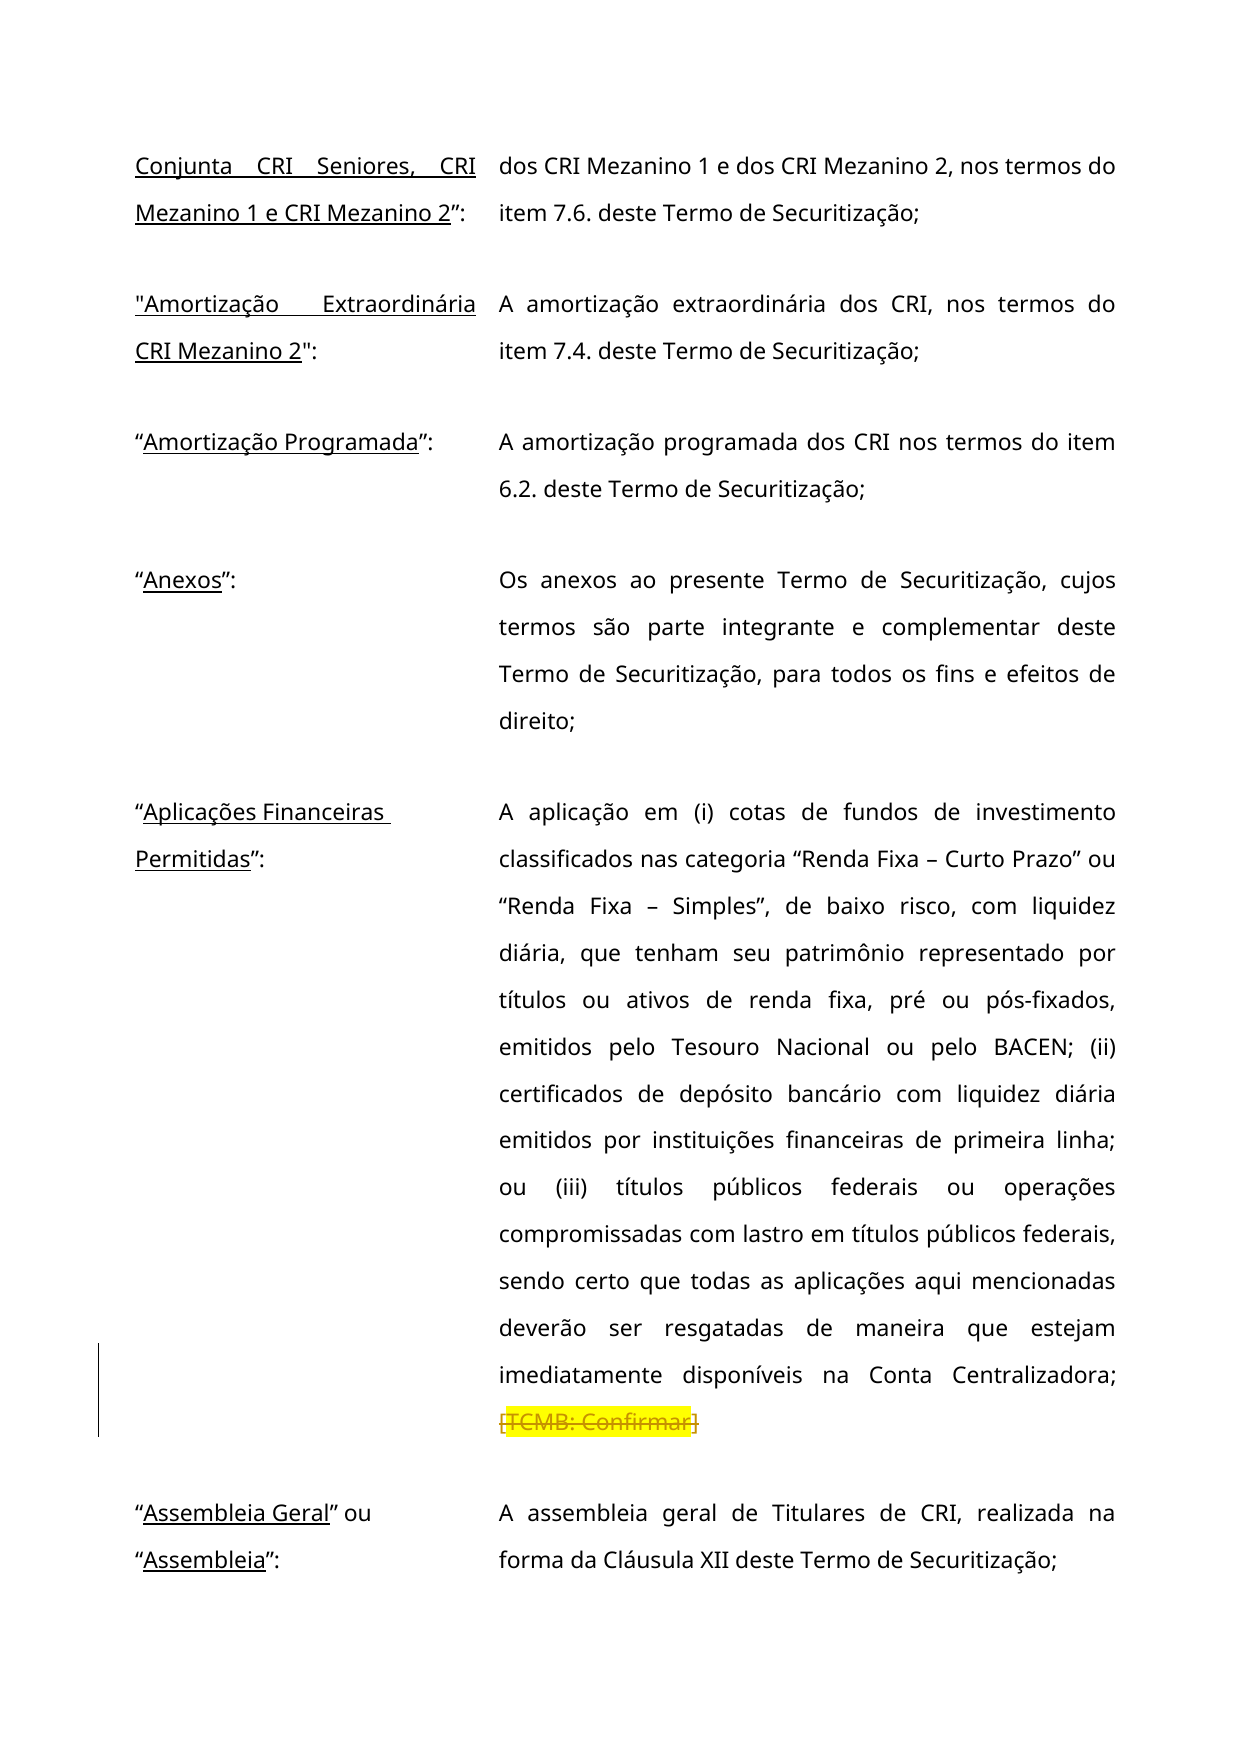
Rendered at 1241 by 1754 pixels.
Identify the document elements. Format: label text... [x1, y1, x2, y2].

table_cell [488, 150, 1128, 288]
table_cell "Amortização Extraordinária CRI Mezanino 2": [124, 288, 487, 426]
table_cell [124, 150, 487, 288]
table_cell A amortização programada dos CRI nos termos do item 6.2. deste Termo de Securitização; [488, 426, 1128, 564]
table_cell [124, 1497, 487, 1589]
table_cell “Anexos”: [124, 564, 487, 796]
table_cell A aplicação em (i) cotas de fundos de investimento classificados nas categoria “Renda Fixa – Curto Prazo” ou “Renda Fixa – Simples”, de baixo risco, com liquidez diária, que tenham seu patrimônio representado por títulos ou ativos de renda fixa, pré ou pós-fixados, emitidos pelo Tesouro Nacional ou pelo BACEN; (ii) certificados de depósito bancário com liquidez diária emitidos por instituições financeiras de primeira linha; ou (iii) títulos públicos federais ou operações compromissadas com lastro em títulos públicos federais, sendo certo que todas as aplicações aqui mencionadas deverão ser resgatadas de maneira que estejam imediatamente disponíveis na Conta Centralizadora; [488, 796, 1128, 1497]
table_cell A amortização extraordinária dos CRI, nos termos do item 7.4. deste Termo de Securitização; [488, 288, 1128, 426]
table_cell “Aplicações Financeiras Permitidas”: [124, 796, 487, 1497]
table_cell “Amortização Programada”: [124, 426, 487, 564]
table_cell Os anexos ao presente Termo de Securitização, cujos termos são parte integrante e complementar deste Termo de Securitização, para todos os fins e efeitos de direito; [488, 564, 1128, 796]
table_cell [488, 1497, 1128, 1589]
